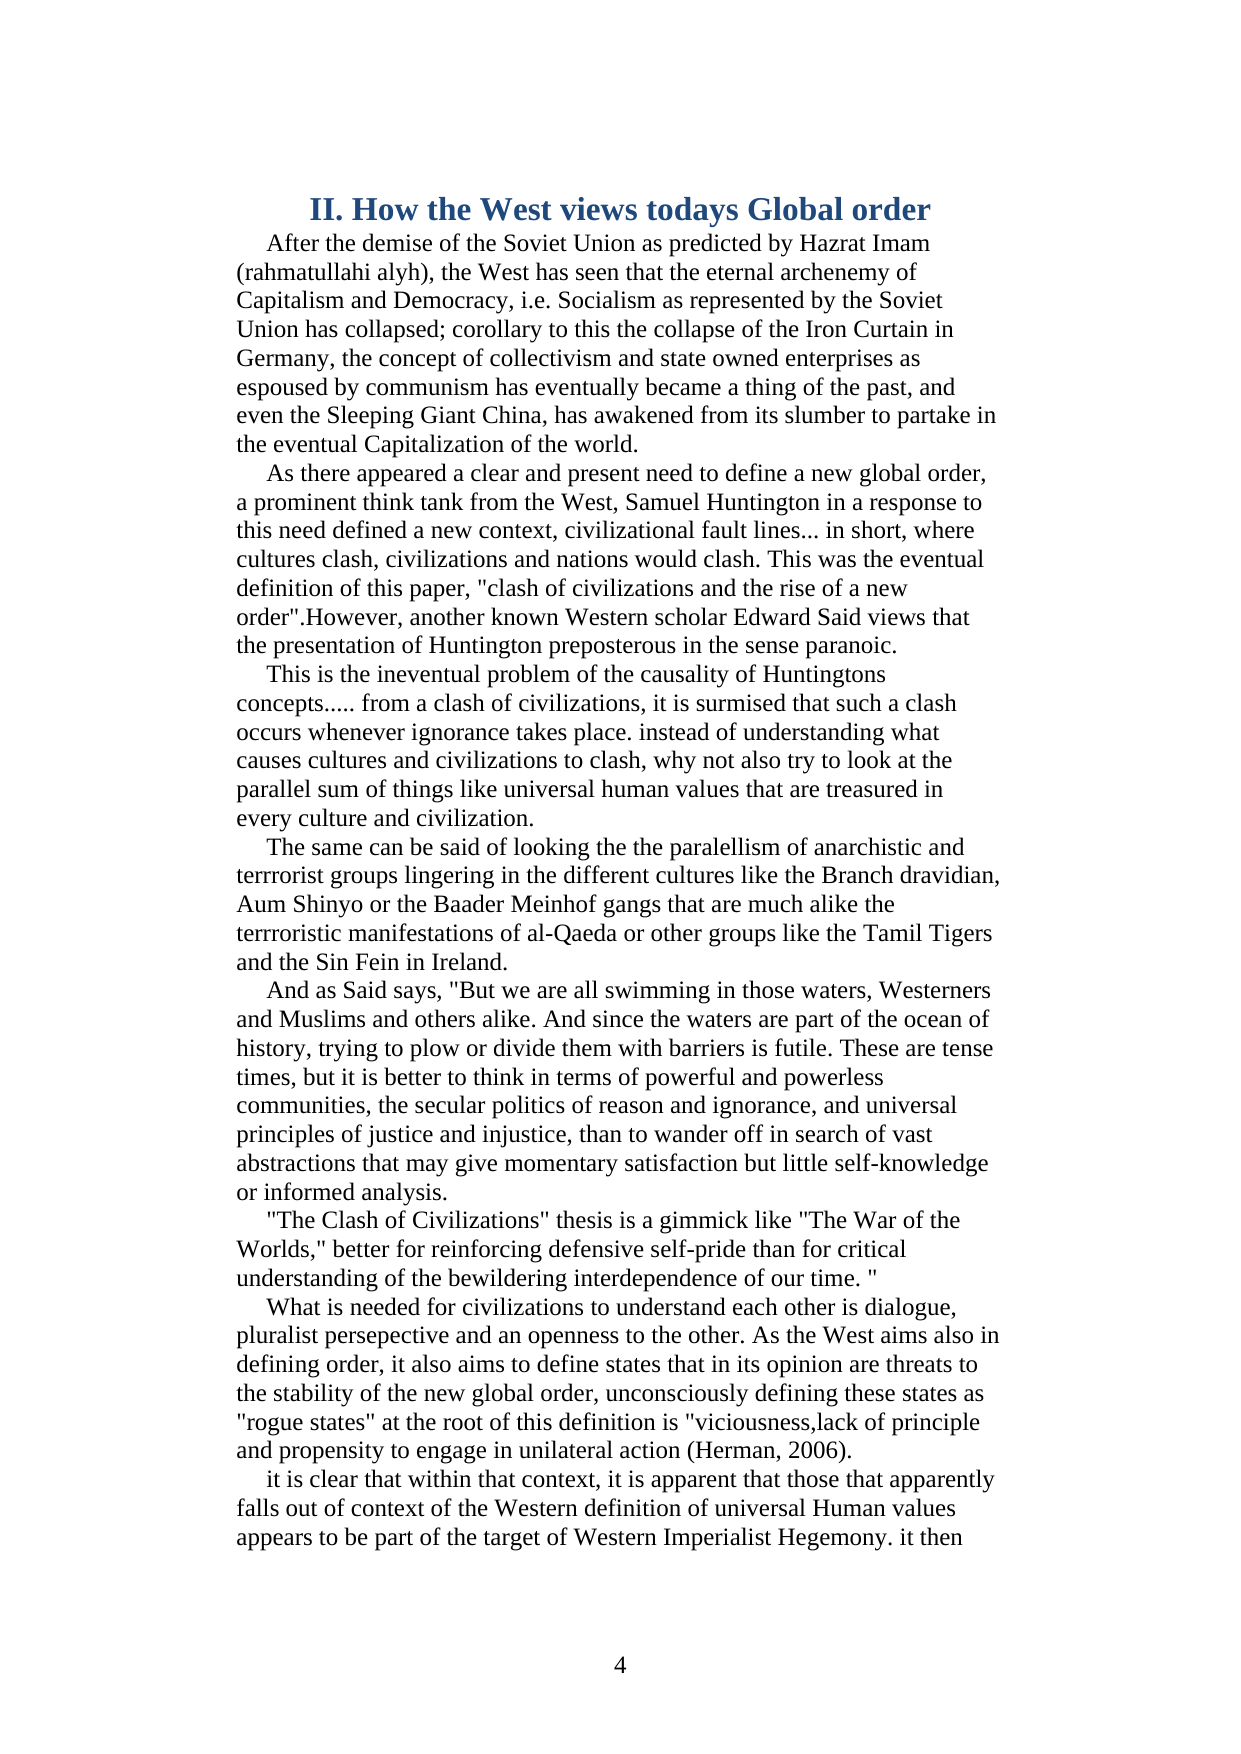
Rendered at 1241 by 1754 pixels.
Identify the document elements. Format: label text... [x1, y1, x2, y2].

text The same can be said of looking the the paralellism of anarchistic and terrrorist groups lingering in the different cultures like the Branch dravidian, Aum Shinyo or the Baader Meinhof gangs that are much alike the terrroristic manifestations of al-Qaeda or other groups like the Tamil Tigers and the Sin Fein in Ireland. [236, 832, 1004, 976]
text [236, 1464, 1004, 1551]
text After the demise of the Soviet Union as predicted by Hazrat Imam (rahmatullahi alyh), the West has seen that the eternal archenemy of Capitalism and Democracy, i.e. Socialism as represented by the Soviet Union has collapsed; corollary to this the collapse of the Iron Curtain in Germany, the concept of collectivism and state owned enterprises as espoused by communism has eventually became a thing of the past, and even the Sleeping Giant China, has awakened from its slumber to partake in the eventual Capitalization of the world. [236, 228, 1004, 458]
text And as Said says, "But we are all swimming in those waters, Westerners and Muslims and others alike. And since the waters are part of the ocean of history, trying to plow or divide them with barriers is futile. These are tense times, but it is better to think in terms of powerful and powerless communities, the secular politics of reason and ignorance, and universal principles of justice and injustice, than to wander off in search of vast abstractions that may give momentary satisfaction but little self-knowledge or informed analysis. [236, 976, 1004, 1206]
text This is the ineventual problem of the causality of Huntingtons concepts..... from a clash of civilizations, it is surmised that such a clash occurs whenever ignorance takes place. instead of understanding what causes cultures and civilizations to clash, why not also try to look at the parallel sum of things like universal human values that are treasured in every culture and civilization. [236, 659, 1004, 832]
text As there appeared a clear and present need to define a new global order, a prominent think tank from the West, Samuel Huntington in a response to this need defined a new context, civilizational fault lines... in short, where cultures clash, civilizations and nations would clash. This was the eventual definition of this paper, "clash of civilizations and the rise of a new order".However, another known Western scholar Edward Said views that the presentation of Huntington preposterous in the sense paranoic. [236, 458, 1004, 659]
text "The Clash of Civilizations" thesis is a gimmick like "The War of the Worlds," better for reinforcing defensive self-pride than for critical understanding of the bewildering interdependence of our time. " [236, 1206, 1004, 1292]
text What is needed for civilizations to understand each other is dialogue, pluralist persepective and an openness to the other. As the West aims also in defining order, it also aims to define states that in its opinion are threats to the stability of the new global order, unconsciously defining these states as "rogue states" at the root of this definition is "viciousness,lack of principle and propensity to engage in unilateral action (Herman, 2006). [236, 1292, 1004, 1464]
subtitle II. How the West views todays Global order [236, 190, 1004, 228]
